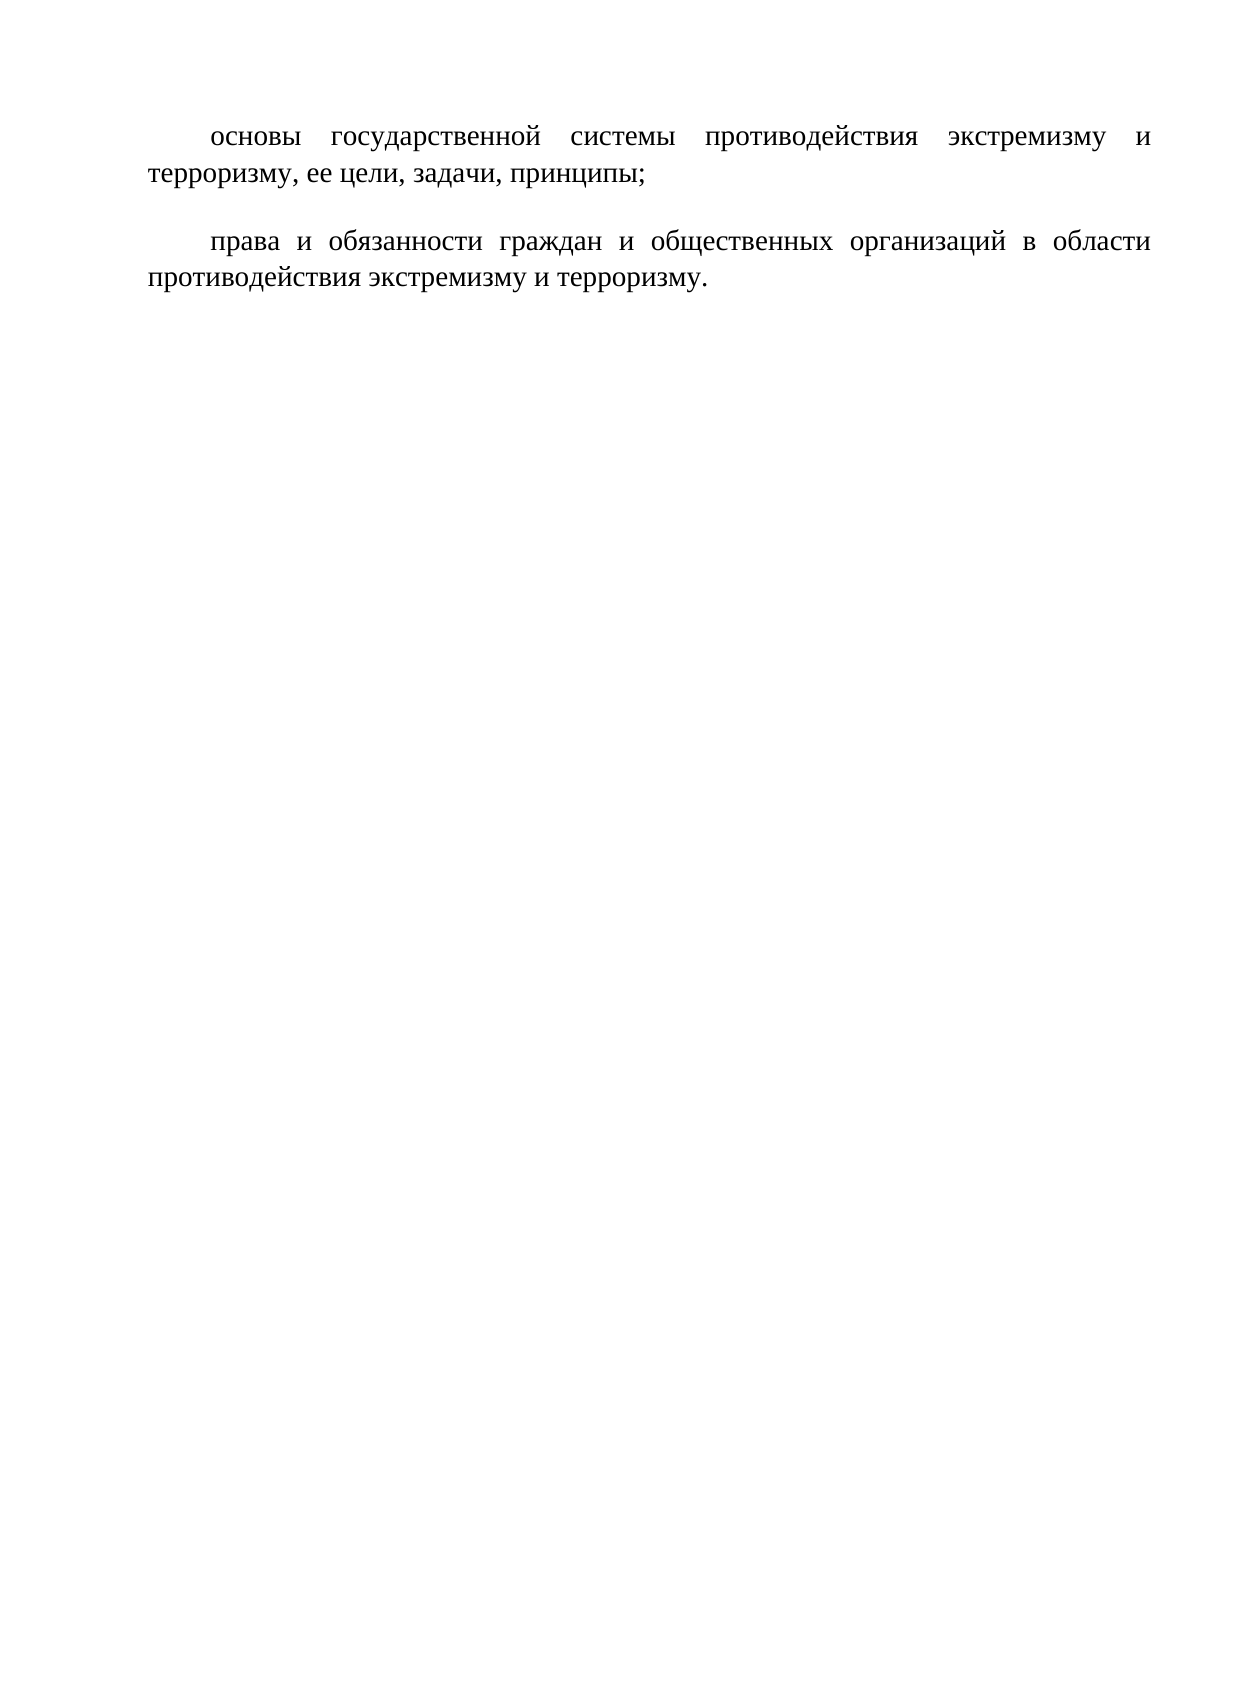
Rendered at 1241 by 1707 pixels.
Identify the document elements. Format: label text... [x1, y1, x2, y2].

text права и обязанности граждан и общественных организаций в области противодействия экстремизму и терроризму. [148, 223, 1152, 293]
text основы государственной системы противодействия экстремизму и терроризму, ее цели, задачи, принципы; [148, 118, 1152, 188]
